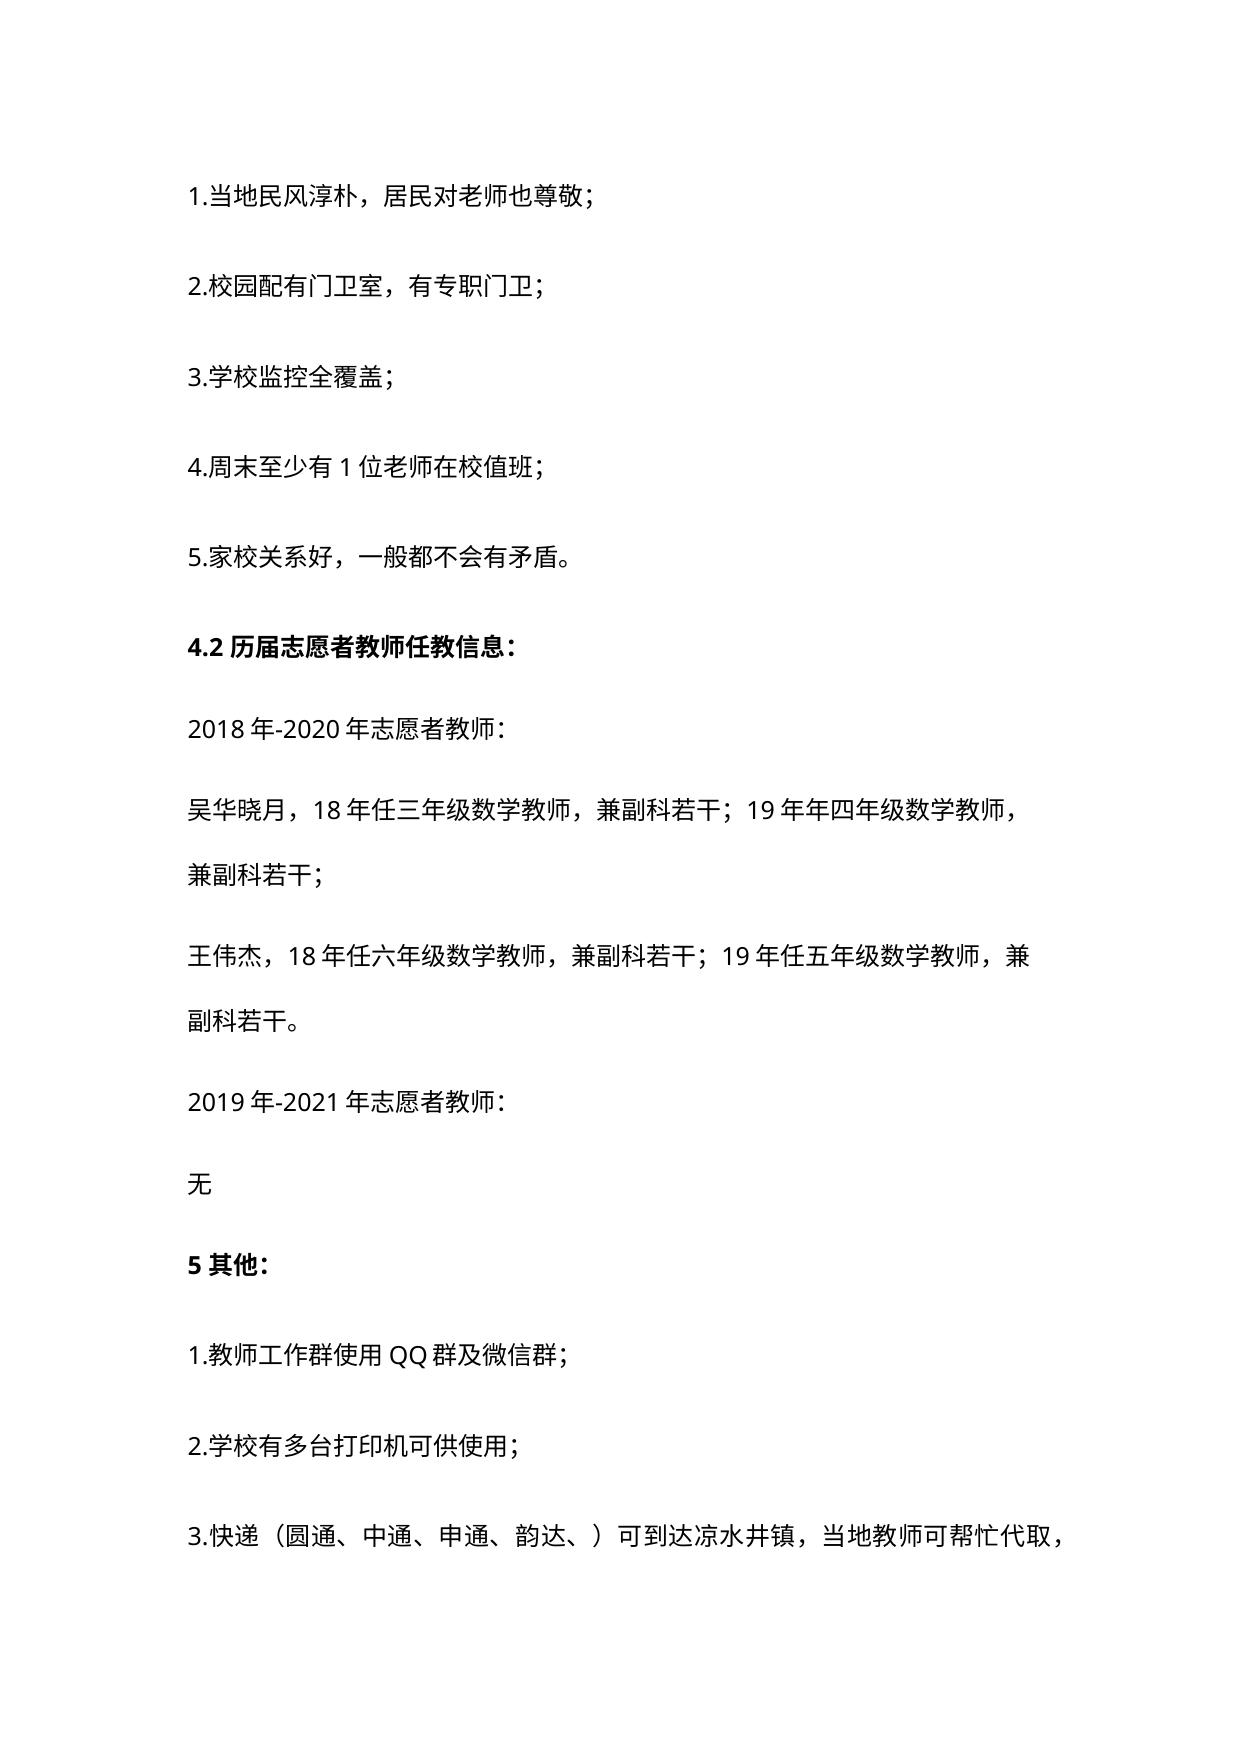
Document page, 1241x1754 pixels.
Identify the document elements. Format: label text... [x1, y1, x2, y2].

text 吴华晓月，18年任三年级数学教师，兼副科若干；19年年四年级数学教师，兼副科若干； [187, 776, 1053, 906]
text 无 [187, 1150, 1053, 1215]
text 3.学校监控全覆盖； [187, 343, 1053, 408]
text 4.周末至少有1位老师在校值班； [187, 433, 1053, 498]
text 2.校园配有门卫室，有专职门卫； [187, 252, 1053, 317]
text 1.教师工作群使用QQ群及微信群； [187, 1321, 1053, 1386]
text 4.2 历届志愿者教师任教信息： [187, 613, 1053, 678]
text 王伟杰，18年任六年级数学教师，兼副科若干；19年任五年级数学教师，兼副科若干。 [187, 922, 1053, 1052]
text 5 其他： [187, 1231, 1053, 1296]
text 2019年-2021年志愿者教师： [187, 1068, 1053, 1133]
text 5.家校关系好，一般都不会有矛盾。 [187, 523, 1053, 588]
text 1.当地民风淳朴，居民对老师也尊敬； [187, 162, 1053, 227]
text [187, 1502, 1053, 1567]
text 2018年-2020年志愿者教师： [187, 695, 1053, 760]
text 2.学校有多台打印机可供使用； [187, 1412, 1053, 1477]
